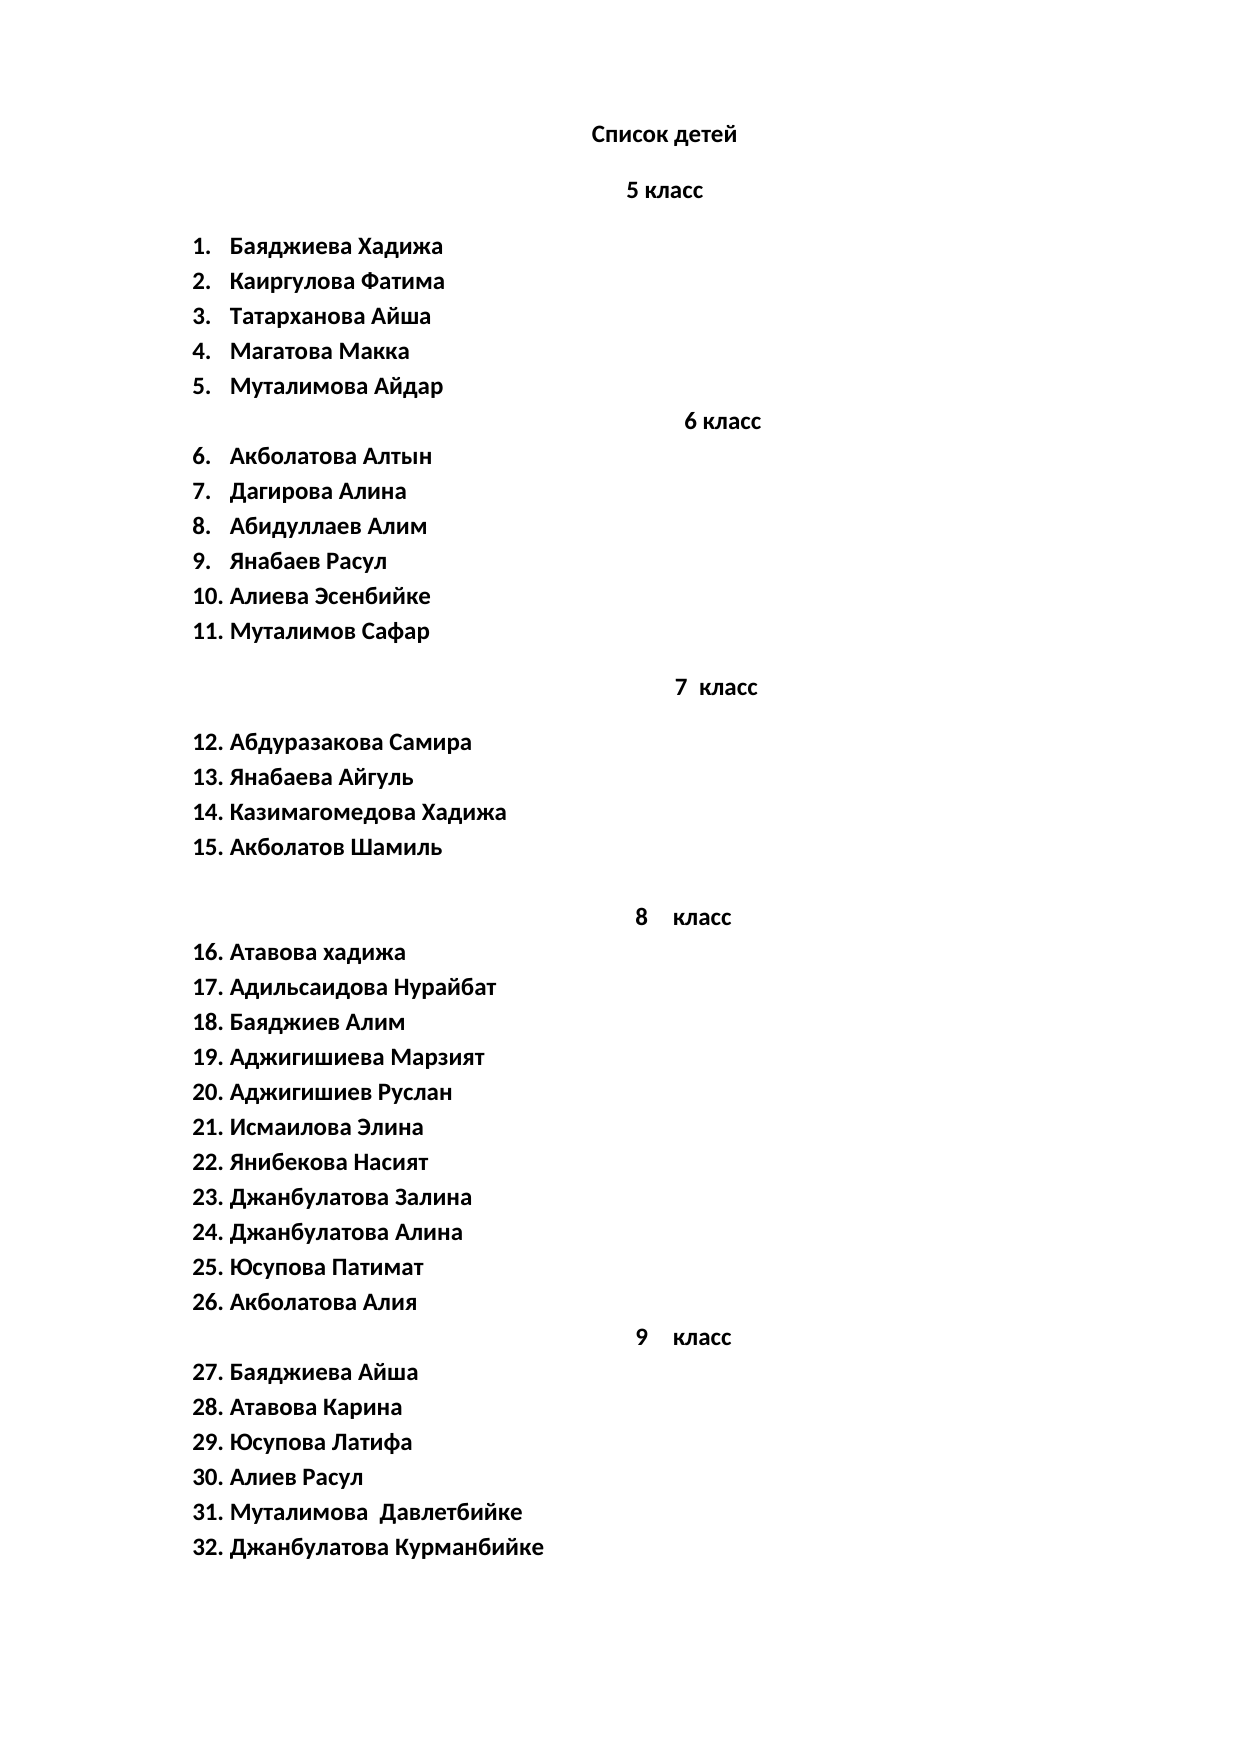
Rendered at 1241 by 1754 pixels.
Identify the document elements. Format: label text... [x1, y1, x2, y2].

list Исмаилова Элина [192, 1111, 1152, 1142]
list Дагирова Алина [192, 475, 1152, 505]
list Аджигишиев Руслан [192, 1076, 1152, 1107]
list Юсупова Латифа [192, 1426, 1152, 1457]
list Акболатова Алия [192, 1286, 1152, 1317]
list класс [215, 901, 1152, 932]
list Алиев Расул [192, 1461, 1152, 1492]
list Муталимов Сафар [192, 615, 1152, 645]
list Янабаев Расул [192, 545, 1152, 575]
list Юсупова Патимат [192, 1251, 1152, 1282]
list Атавова Карина [192, 1391, 1152, 1422]
list Аджигишиева Марзият [192, 1041, 1152, 1072]
list класс [215, 1321, 1152, 1352]
list Баяджиев Алим [192, 1006, 1152, 1037]
list 6 класс [215, 405, 1152, 435]
text Список детей [177, 118, 1152, 149]
text 5 класс [177, 174, 1152, 204]
list Баяджиева Айша [192, 1356, 1152, 1387]
list Абидуллаев Алим [192, 510, 1152, 540]
list Каиргулова Фатима [192, 265, 1152, 295]
list Алиева Эсенбийке [192, 580, 1152, 610]
list Муталимова Айдар [192, 370, 1152, 400]
list Магатова Макка [192, 335, 1152, 365]
list Джанбулатова Залина [192, 1181, 1152, 1212]
list Атавова хадижа [192, 936, 1152, 967]
list Джанбулатова Курманбийке [192, 1531, 1152, 1562]
list Баяджиева Хадижа [192, 230, 1152, 260]
list Янабаева Айгуль [192, 761, 1152, 792]
list Адильсаидова Нурайбат [192, 971, 1152, 1002]
list Акболатова Алтын [192, 440, 1152, 470]
list Абдуразакова Самира [192, 726, 1152, 757]
text 7 класс [177, 671, 1152, 701]
list Янибекова Насият [192, 1146, 1152, 1177]
list Казимагомедова Хадижа [192, 796, 1152, 827]
list Татарханова Айша [192, 300, 1152, 330]
list Джанбулатова Алина [192, 1216, 1152, 1247]
list Муталимова Давлетбийке [192, 1496, 1152, 1527]
list Акболатов Шамиль [192, 831, 1152, 862]
